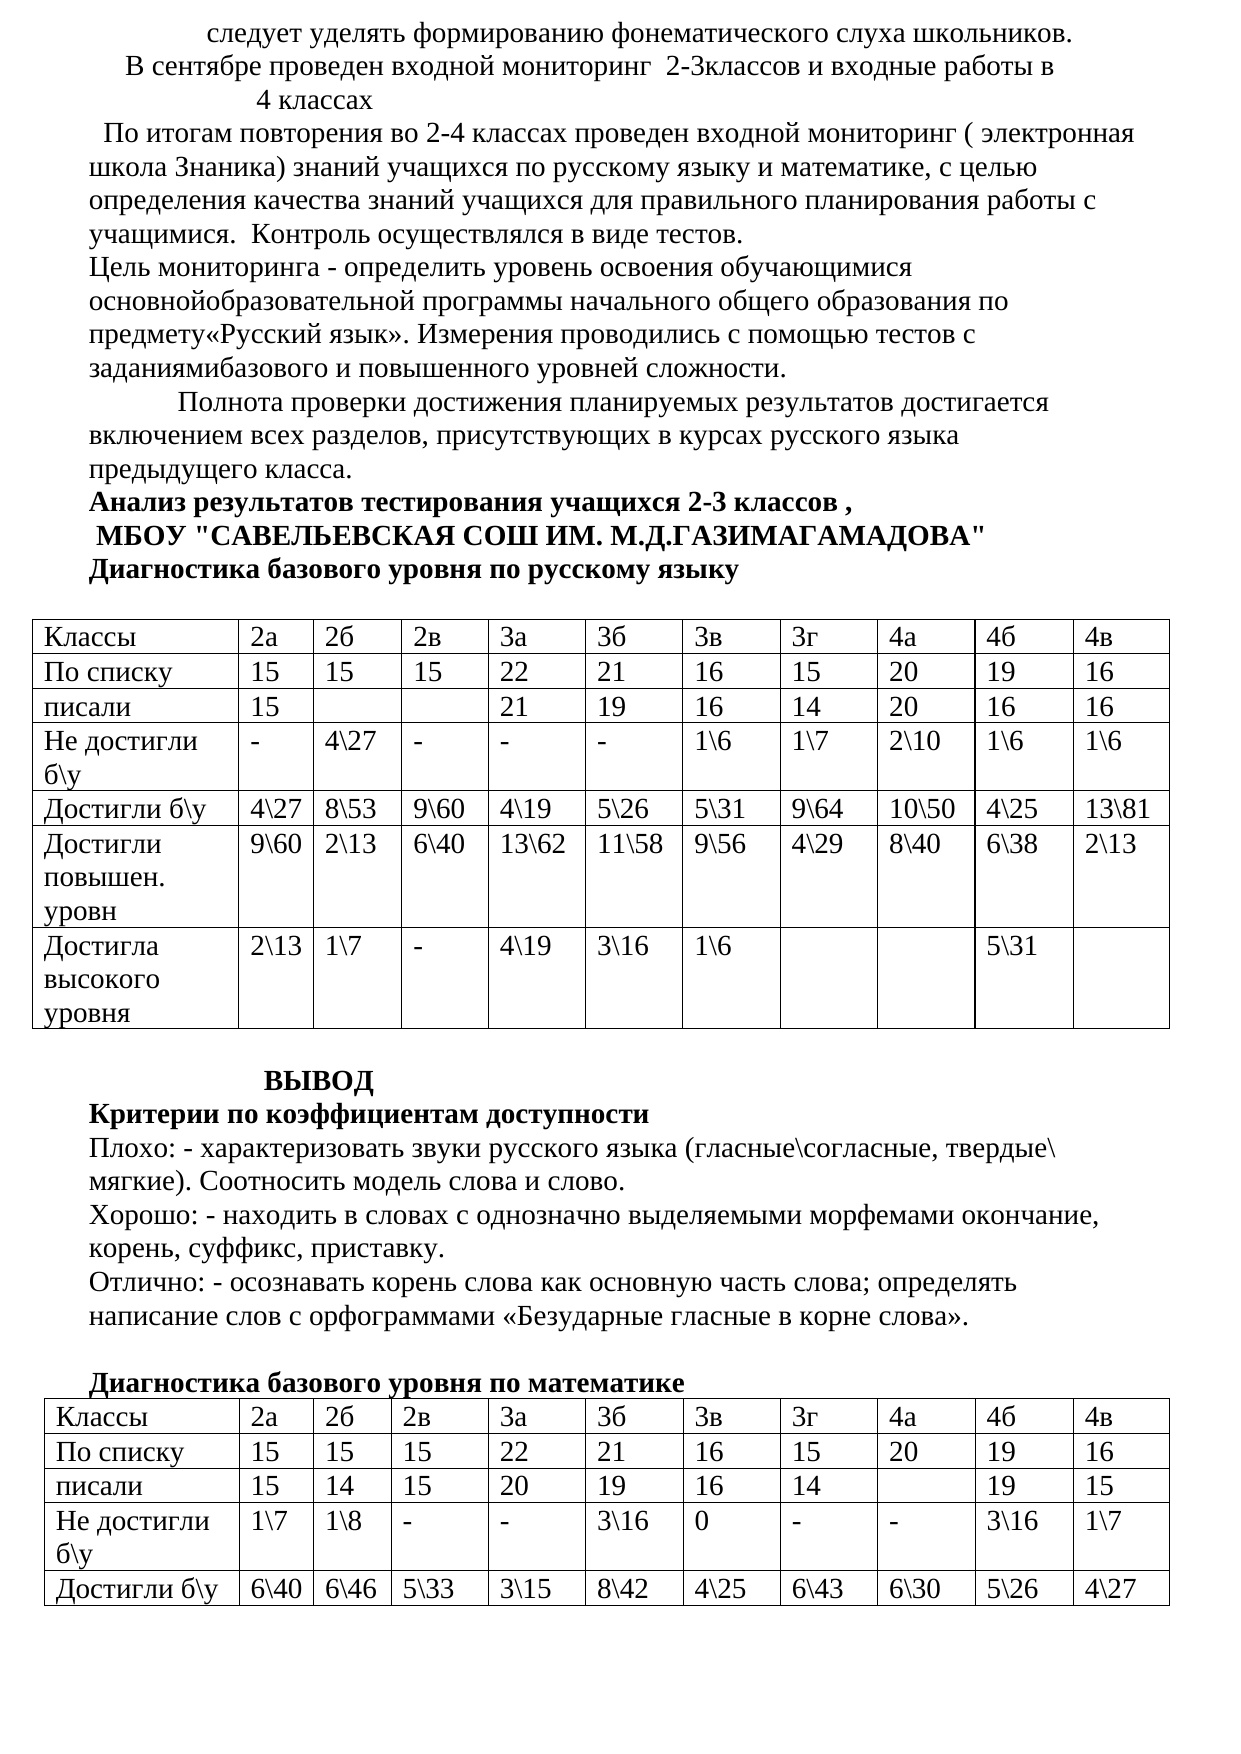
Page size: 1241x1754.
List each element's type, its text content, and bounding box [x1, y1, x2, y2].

table_cell 15 [240, 1434, 313, 1467]
table_cell 6\38 [976, 826, 1073, 927]
table_cell Достигла высокого уровня [33, 928, 238, 1028]
table_header 2в [402, 620, 488, 653]
table_cell 20 [878, 1434, 975, 1467]
table_cell 21 [489, 689, 585, 722]
text включением всех разделов, присутствующих в курсах русского языка [88, 417, 1152, 451]
table_cell 9\60 [239, 826, 313, 927]
table_cell 1\7 [240, 1503, 313, 1570]
table_cell 20 [489, 1469, 585, 1502]
table_cell 9\56 [683, 826, 780, 927]
table_header 3б [586, 620, 682, 653]
table_cell Не достигли б\у [45, 1503, 239, 1570]
table_cell 1\6 [683, 928, 780, 1028]
table_cell 1\6 [683, 723, 780, 790]
table_header 4б [976, 620, 1073, 653]
table_header 2б [314, 620, 401, 653]
table_cell 2\10 [878, 723, 974, 790]
table_cell 15 [1074, 1469, 1169, 1502]
table_cell 20 [878, 689, 974, 722]
table_cell - [489, 1503, 585, 1570]
table_cell писали [45, 1469, 239, 1502]
table_cell - [392, 1503, 488, 1570]
table_cell 5\31 [976, 928, 1073, 1028]
text МБОУ "САВЕЛЬЕВСКАЯ СОШ ИМ. М.Д.ГАЗИМАГАМАДОВА" [88, 518, 1152, 551]
table_header 3г [781, 1399, 877, 1433]
table_header 4а [878, 1399, 975, 1433]
table_header Классы [45, 1399, 239, 1433]
table_cell 1\7 [1074, 1503, 1169, 1570]
table_cell 19 [976, 654, 1073, 688]
table_cell писали [33, 689, 238, 722]
table_cell - [402, 928, 488, 1028]
table_cell 3\15 [489, 1571, 585, 1605]
text Полнота проверки достижения планируемых результатов достигается [177, 384, 1152, 417]
table_cell - [239, 723, 313, 790]
table_cell 16 [684, 1469, 780, 1502]
table_cell Не достигли б\у [33, 723, 238, 790]
table_header 4а [878, 620, 974, 653]
table_header 3б [586, 1399, 683, 1433]
table_header 3в [683, 620, 780, 653]
table_cell 21 [586, 1434, 683, 1467]
table_header Классы [33, 620, 238, 653]
table_cell 14 [781, 1469, 877, 1502]
table_cell 15 [314, 654, 401, 688]
table_cell 13\62 [489, 826, 585, 927]
text Диагностика базового уровня по русскому языку [88, 551, 1152, 585]
table_cell 15 [781, 654, 877, 688]
table_cell 14 [314, 1469, 391, 1502]
text 4 классах [88, 82, 1152, 115]
text Цель мониторинга - определить уровень освоения обучающимися основнойобразовательной программы начального общего образования по предмету«Русский язык». Измерения проводились с помощью тестов с заданиямибазового и повышенного уровней сложности. [88, 249, 1152, 384]
table_header 3а [489, 620, 585, 653]
table_cell 4\27 [1074, 1571, 1169, 1605]
table_header 2а [240, 1399, 313, 1433]
table_cell 3\16 [586, 928, 682, 1028]
text По итогам повторения во 2-4 классах проведен входной мониторинг ( электронная школа Знаника) знаний учащихся по русскому языку и математике, с целью определения качества знаний учащихся для правильного планирования работы с учащимися. Контроль осуществлялся в виде тестов. [88, 115, 1152, 249]
table_header 2а [239, 620, 313, 653]
table_cell 5\26 [976, 1571, 1073, 1605]
table_cell 16 [683, 689, 780, 722]
table_cell 16 [684, 1434, 780, 1467]
table_cell 15 [392, 1469, 488, 1502]
table_cell 14 [781, 689, 877, 722]
text Хорошо: - находить в словах с однозначно выделяемыми морфемами окончание, корень, суффикс, приставку. [88, 1197, 1152, 1264]
table_cell 15 [314, 1434, 391, 1467]
table_cell 8\40 [878, 826, 974, 927]
table_cell 11\58 [586, 826, 682, 927]
table_cell 10\50 [878, 791, 974, 825]
table_cell 4\25 [684, 1571, 780, 1605]
table_cell Достигли б\у [45, 1571, 239, 1605]
table_cell 1\6 [1074, 723, 1169, 790]
table_cell 8\42 [586, 1571, 683, 1605]
table_cell 22 [489, 654, 585, 688]
table_cell [314, 689, 401, 722]
table_cell [878, 1469, 975, 1502]
table_header 4в [1074, 620, 1169, 653]
table_header 3а [489, 1399, 585, 1433]
table_cell 16 [1074, 654, 1169, 688]
table_cell 1\7 [781, 723, 877, 790]
table_cell По списку [33, 654, 238, 688]
text Критерии по коэффициентам доступности [88, 1096, 1152, 1130]
table_cell 5\31 [683, 791, 780, 825]
table_cell По списку [45, 1434, 239, 1467]
table_cell 15 [240, 1469, 313, 1502]
table_cell - [781, 1503, 877, 1570]
table_header 4б [976, 1399, 1073, 1433]
table_cell 5\26 [586, 791, 682, 825]
table_cell 19 [586, 1469, 683, 1502]
table_cell 1\8 [314, 1503, 391, 1570]
table_cell 4\27 [239, 791, 313, 825]
table_cell 20 [878, 654, 974, 688]
table_header 3г [781, 620, 877, 653]
table_cell 16 [683, 654, 780, 688]
table_cell 1\6 [976, 723, 1073, 790]
table_header 4в [1074, 1399, 1169, 1433]
table_cell 2\13 [239, 928, 313, 1028]
table_cell 15 [239, 689, 313, 722]
table_cell - [586, 723, 682, 790]
table_cell 4\25 [976, 791, 1073, 825]
text В сентябре проведен входной мониторинг 2-3классов и входные работы в [88, 48, 1152, 82]
table_cell 9\60 [402, 791, 488, 825]
table_cell 6\40 [240, 1571, 313, 1605]
table_cell Достигли повышен. уровн [33, 826, 238, 927]
table_cell 15 [392, 1434, 488, 1467]
table_cell 6\30 [878, 1571, 975, 1605]
table_cell [402, 689, 488, 722]
text следует уделять формированию фонематического слуха школьников. [177, 15, 1152, 48]
table_cell - [489, 723, 585, 790]
table_cell Достигли б\у [33, 791, 238, 825]
table_cell 9\64 [781, 791, 877, 825]
table_cell 4\19 [489, 928, 585, 1028]
text Плохо: - характеризовать звуки русского языка (гласные\согласные, твердые\мягкие). Соотносить модель слова и слово. [88, 1130, 1152, 1197]
table_cell 16 [1074, 1434, 1169, 1467]
table_cell [1074, 928, 1169, 1028]
table_cell 3\16 [586, 1503, 683, 1570]
table_cell 6\40 [402, 826, 488, 927]
text ВЫВОД [88, 1063, 1152, 1096]
table_header 3в [684, 1399, 780, 1433]
text Анализ результатов тестирования учащихся 2-3 классов , [88, 484, 1152, 518]
table_cell 16 [1074, 689, 1169, 722]
table_cell 3\16 [976, 1503, 1073, 1570]
table_cell - [878, 1503, 975, 1570]
table_cell 0 [684, 1503, 780, 1570]
table_cell 19 [976, 1469, 1073, 1502]
table_cell 8\53 [314, 791, 401, 825]
table_cell 16 [976, 689, 1073, 722]
table_cell 21 [586, 654, 682, 688]
table_cell 6\46 [314, 1571, 391, 1605]
table_cell 15 [239, 654, 313, 688]
table_cell 2\13 [314, 826, 401, 927]
table_cell - [402, 723, 488, 790]
table_cell 1\7 [314, 928, 401, 1028]
table_cell 6\43 [781, 1571, 877, 1605]
table_cell 4\27 [314, 723, 401, 790]
table_cell 13\81 [1074, 791, 1169, 825]
table_cell 15 [402, 654, 488, 688]
table_cell 2\13 [1074, 826, 1169, 927]
table_header 2б [314, 1399, 391, 1433]
table_cell 5\33 [392, 1571, 488, 1605]
table_cell 4\19 [489, 791, 585, 825]
table_header 2в [392, 1399, 488, 1433]
table_cell 15 [781, 1434, 877, 1467]
text предыдущего класса. [88, 451, 1152, 484]
table_cell 4\29 [781, 826, 877, 927]
text Отлично: - осознавать корень слова как основную часть слова; определять написание слов с орфограммами «Безударные гласные в корне слова». [88, 1264, 1152, 1331]
table_cell [878, 928, 974, 1028]
table_cell 22 [489, 1434, 585, 1467]
text Диагностика базового уровня по математике [88, 1365, 1152, 1398]
table_cell 19 [976, 1434, 1073, 1467]
table_cell [781, 928, 877, 1028]
table_cell 19 [586, 689, 682, 722]
